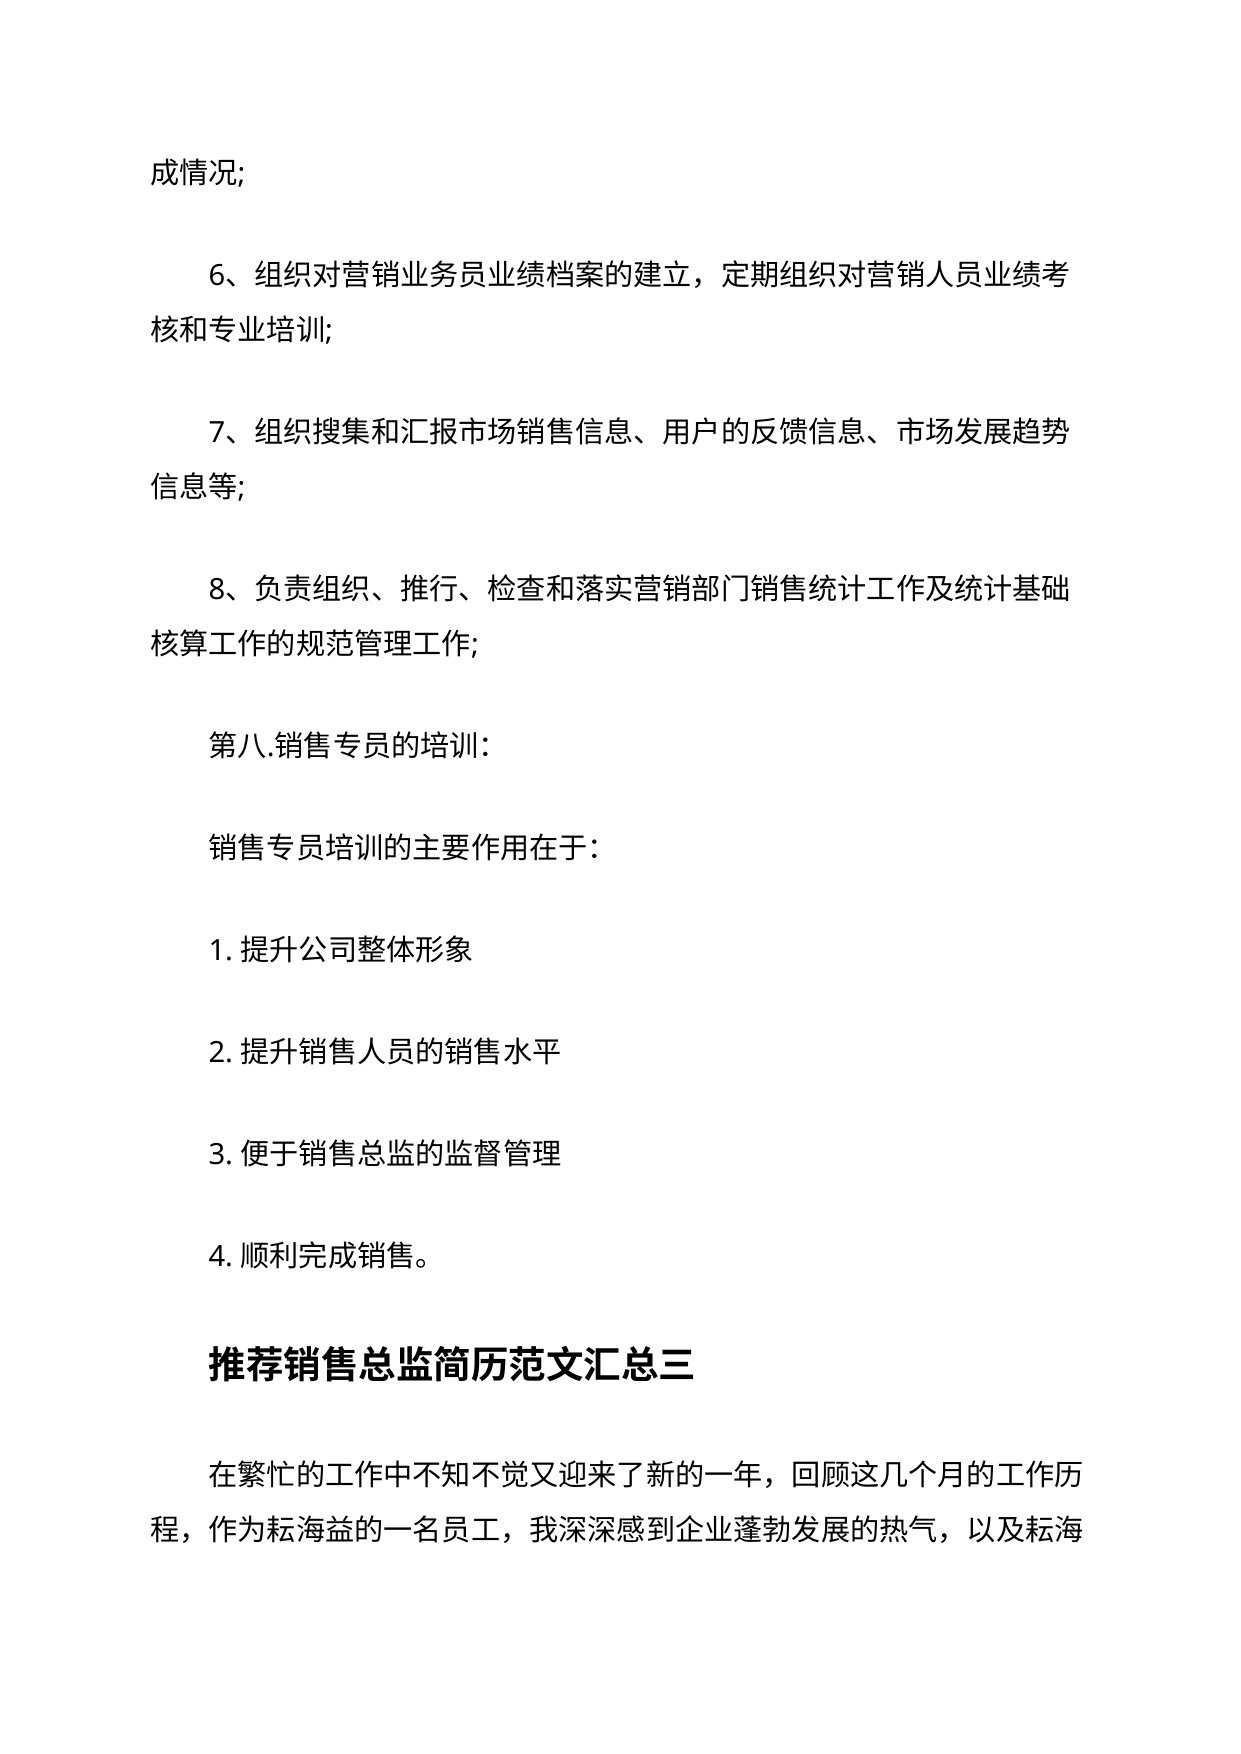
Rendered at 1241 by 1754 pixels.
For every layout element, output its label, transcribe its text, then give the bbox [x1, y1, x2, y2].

text 6、组织对营销业务员业绩档案的建立，定期组织对营销人员业绩考核和专业培训; [150, 252, 1090, 349]
text 销售专员培训的主要作用在于： [150, 825, 1090, 867]
text 1. 提升公司整体形象 [150, 927, 1090, 969]
text 3. 便于销售总监的监督管理 [150, 1131, 1090, 1173]
text 4. 顺利完成销售。 [150, 1233, 1090, 1275]
text 7、组织搜集和汇报市场销售信息、用户的反馈信息、市场发展趋势信息等; [150, 409, 1090, 506]
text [150, 150, 1090, 192]
text 8、负责组织、推行、检查和落实营销部门销售统计工作及统计基础核算工作的规范管理工作; [150, 566, 1090, 663]
text 2. 提升销售人员的销售水平 [150, 1029, 1090, 1071]
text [150, 1452, 1090, 1549]
text 推荐销售总监简历范文汇总三 [150, 1334, 1090, 1389]
text 第八.销售专员的培训： [150, 723, 1090, 765]
